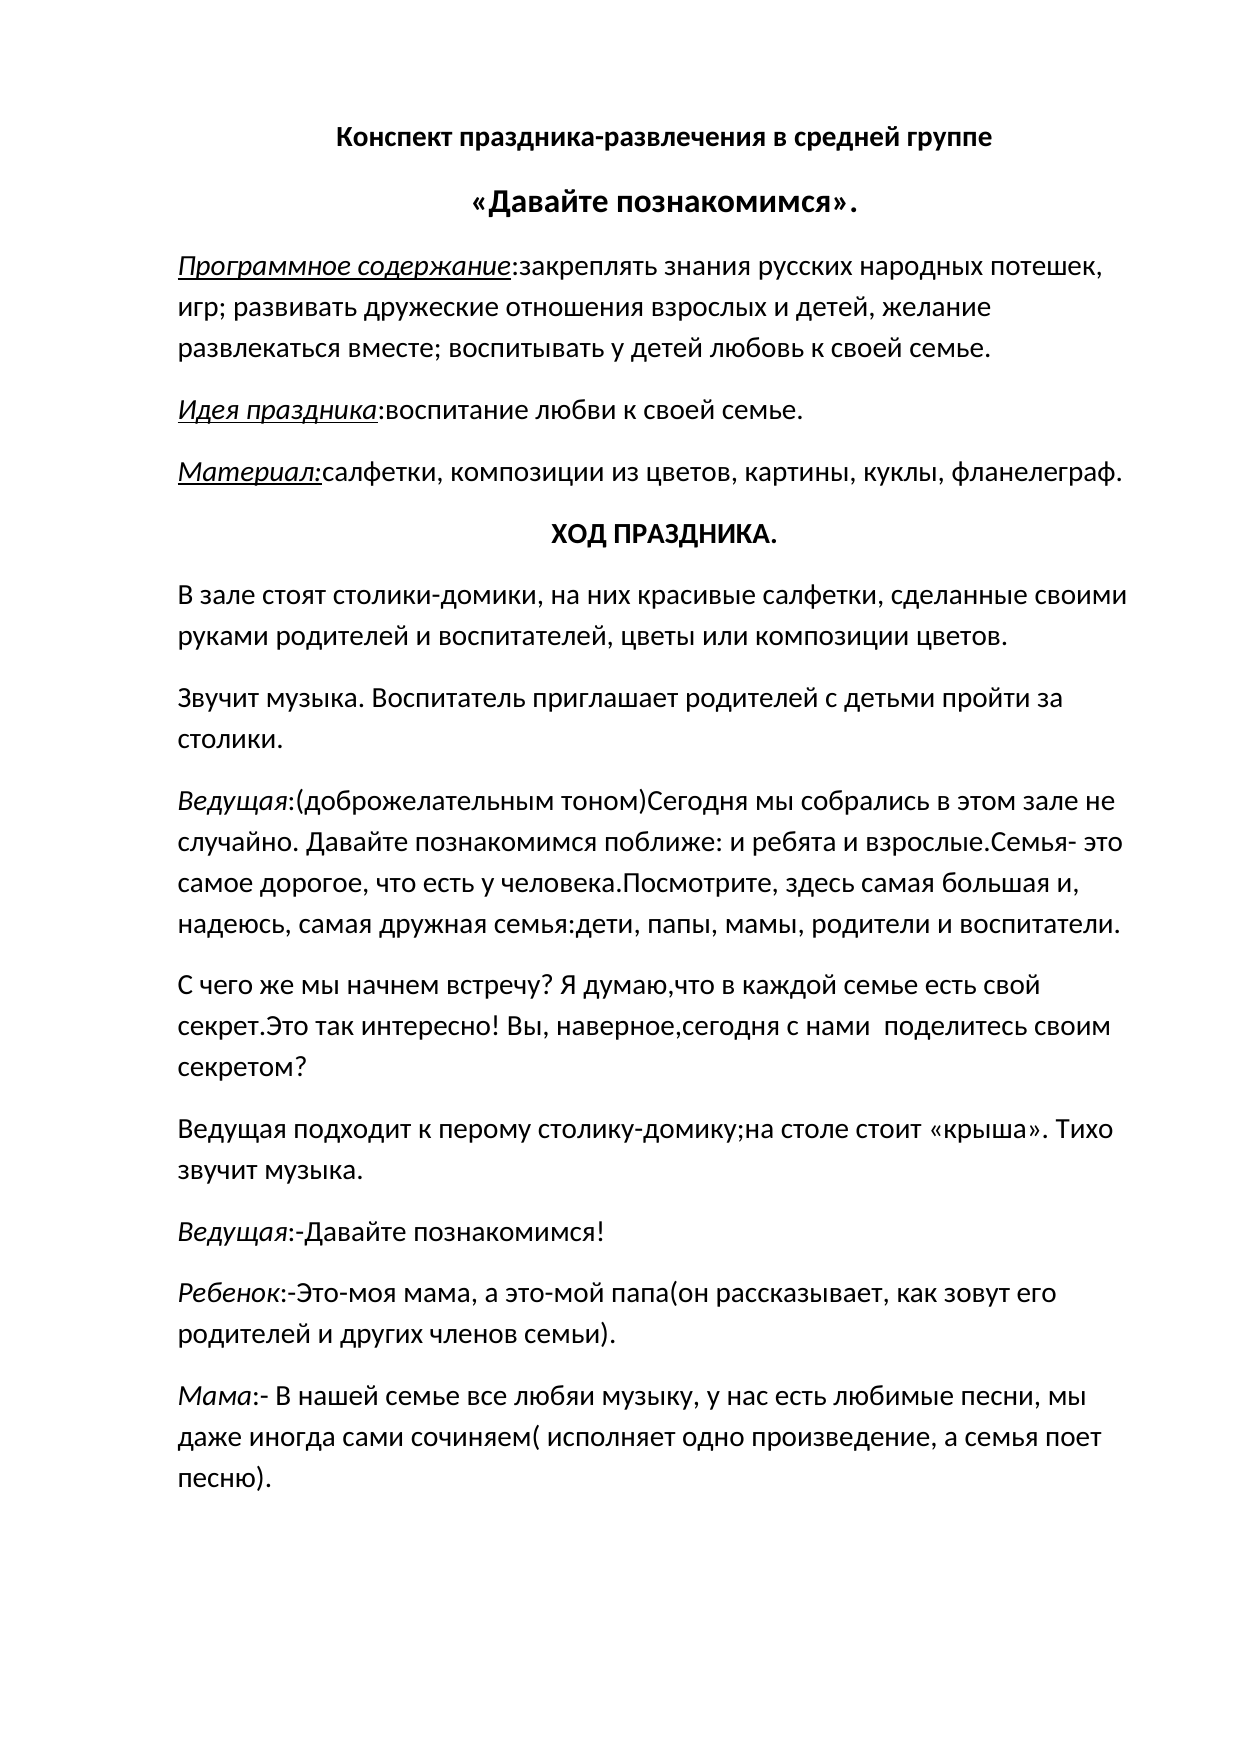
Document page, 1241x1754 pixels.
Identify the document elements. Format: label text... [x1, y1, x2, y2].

text Звучит музыка. Воспитатель приглашает родителей с детьми пройти за столики. [177, 679, 1152, 756]
text Мама:- В нашей семье все любяи музыку, у нас есть любимые песни, мы даже иногда сами сочиняем( исполняет одно произведение, а семья поет песню). [177, 1377, 1152, 1495]
text В зале стоят столики-домики, на них красивые салфетки, сделанные своими руками родителей и воспитателей, цветы или композиции цветов. [177, 576, 1152, 653]
text Идея праздника:воспитание любви к своей семье. [177, 391, 1152, 427]
text ХОД ПРАЗДНИКА. [177, 515, 1152, 550]
text Ведущая подходит к перому столику-домику;на столе стоит «крыша». Тихо звучит музыка. [177, 1110, 1152, 1187]
text Материал:салфетки, композиции из цветов, картины, куклы, фланелеграф. [177, 453, 1152, 488]
text Конспект праздника-развлечения в средней группе [177, 118, 1152, 154]
text Ведущая:(доброжелательным тоном)Сегодня мы собрались в этом зале не случайно. Давайте познакомимся поближе: и ребята и взрослые.Семья- это самое дорогое, что есть у человека.Посмотрите, здесь самая большая и, надеюсь, самая дружная семья:дети, папы, мамы, родители и воспитатели. [177, 782, 1152, 940]
text С чего же мы начнем встречу? Я думаю,что в каждой семье есть свой секрет.Это так интересно! Вы, наверное,сегодня с нами поделитесь своим секретом? [177, 966, 1152, 1084]
text Программное содержание:закреплять знания русских народных потешек, игр; развивать дружеские отношения взрослых и детей, желание развлекаться вместе; воспитывать у детей любовь к своей семье. [177, 247, 1152, 365]
text Ведущая:-Давайте познакомимся! [177, 1213, 1152, 1248]
text Ребенок:-Это-моя мама, а это-мой папа(он рассказывает, как зовут его родителей и других членов семьи). [177, 1274, 1152, 1351]
text «Давайте познакомимся». [177, 180, 1152, 221]
